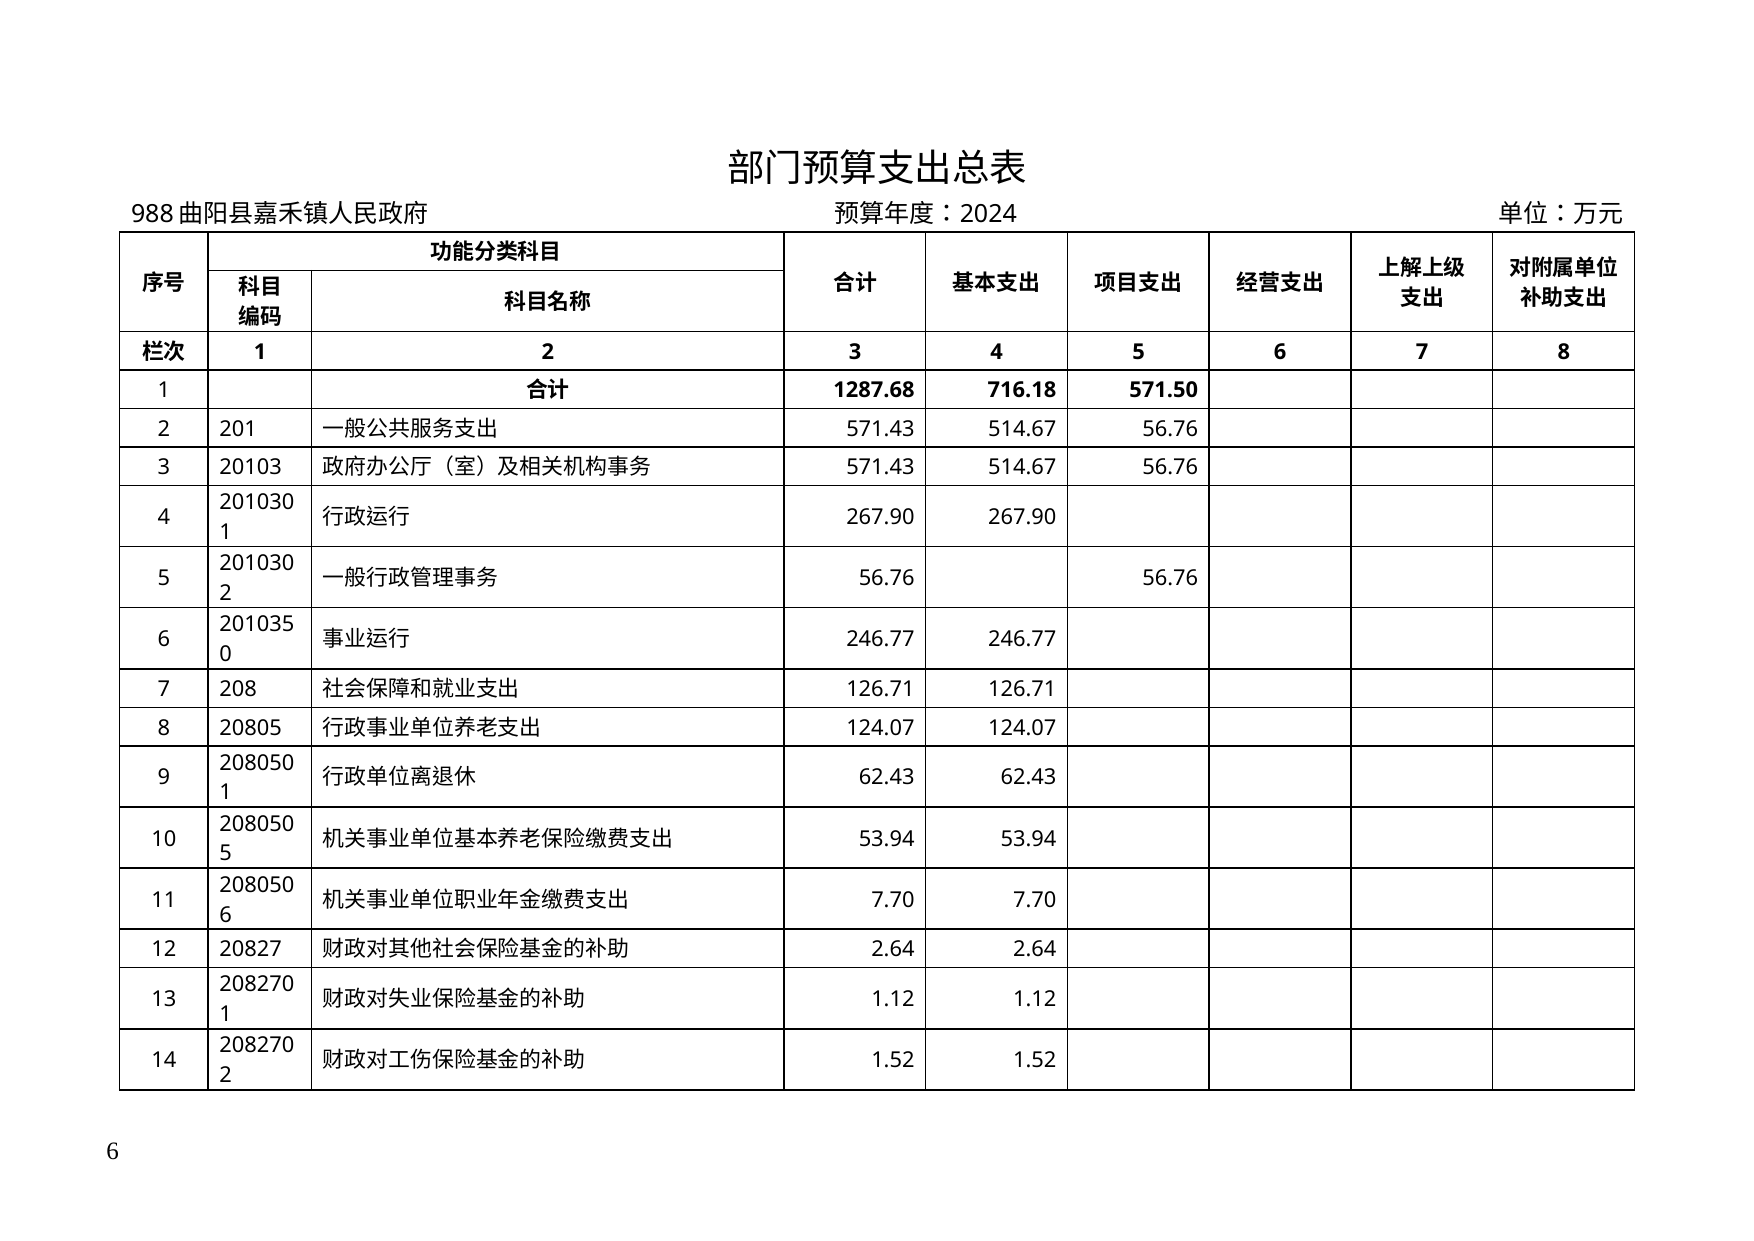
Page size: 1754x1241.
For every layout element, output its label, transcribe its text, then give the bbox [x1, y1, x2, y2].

table_cell [1352, 1030, 1492, 1089]
table_cell 7 [120, 670, 207, 706]
table_cell [1210, 547, 1350, 607]
table_cell 11 [120, 869, 207, 928]
table_cell [1352, 708, 1492, 745]
table_cell 208 [209, 670, 311, 706]
table_cell 2080506 [209, 869, 311, 928]
table_cell 246.77 [785, 608, 925, 668]
table_cell [1352, 670, 1492, 706]
table_cell 1.12 [926, 968, 1067, 1028]
table_cell [1210, 1030, 1350, 1089]
table_cell 267.90 [926, 486, 1067, 546]
table_cell 科目名称 [312, 271, 783, 331]
table_cell [1210, 968, 1350, 1028]
table_cell 机关事业单位职业年金缴费支出 [312, 869, 783, 928]
table_cell 56.76 [785, 547, 925, 607]
table_cell 财政对工伤保险基金的补助 [312, 1030, 783, 1089]
table_cell 514.67 [926, 409, 1067, 446]
table_cell 1 [120, 371, 207, 408]
table_header 单位：万元 [1068, 195, 1634, 231]
table_cell 56.76 [1068, 409, 1208, 446]
table_cell 行政运行 [312, 486, 783, 546]
table_cell 20827 [209, 930, 311, 967]
table_cell [1352, 808, 1492, 867]
table_cell 14 [120, 1030, 207, 1089]
table_cell 56.76 [1068, 547, 1208, 607]
table_cell [1493, 448, 1634, 484]
table_cell 财政对失业保险基金的补助 [312, 968, 783, 1028]
table_cell 62.43 [926, 747, 1067, 806]
table_cell [1493, 708, 1634, 745]
table_cell 3 [120, 448, 207, 484]
table_cell [1493, 608, 1634, 668]
table_cell 上解上级 支出 [1352, 233, 1492, 331]
table_cell [1068, 608, 1208, 668]
table_cell 1.52 [926, 1030, 1067, 1089]
table_cell [1493, 808, 1634, 867]
table_cell [1210, 409, 1350, 446]
table_cell 62.43 [785, 747, 925, 806]
table_cell 功能分类科目 [209, 233, 783, 270]
table_cell 事业运行 [312, 608, 783, 668]
table_cell [1352, 409, 1492, 446]
table_cell [1493, 547, 1634, 607]
table_cell 3 [785, 332, 925, 369]
table_cell 20103 [209, 448, 311, 484]
table_cell 8 [1493, 332, 1634, 369]
table_cell [1068, 930, 1208, 967]
table_cell 项目支出 [1068, 233, 1208, 331]
table_cell 20805 [209, 708, 311, 745]
table_cell 571.43 [785, 448, 925, 484]
table_cell [1210, 869, 1350, 928]
table_cell [1210, 608, 1350, 668]
table_cell [1068, 808, 1208, 867]
table_cell 2080501 [209, 747, 311, 806]
table_cell [1068, 747, 1208, 806]
table_cell [1352, 547, 1492, 607]
table_cell 201 [209, 409, 311, 446]
table_cell 1.52 [785, 1030, 925, 1089]
table_cell [1352, 448, 1492, 484]
table_cell 571.50 [1068, 371, 1208, 408]
table_cell 栏次 [120, 332, 207, 369]
table_cell 政府办公厅（室）及相关机构事务 [312, 448, 783, 484]
table_cell [1210, 930, 1350, 967]
table_cell 2.64 [785, 930, 925, 967]
table_cell 合计 [785, 233, 925, 331]
table_cell [1493, 968, 1634, 1028]
table_cell 机关事业单位基本养老保险缴费支出 [312, 808, 783, 867]
table_cell 2082702 [209, 1030, 311, 1089]
table_cell 1 [209, 332, 311, 369]
table_cell 267.90 [785, 486, 925, 546]
table_cell 124.07 [785, 708, 925, 745]
table_cell [1068, 869, 1208, 928]
table_cell 13 [120, 968, 207, 1028]
table_cell 56.76 [1068, 448, 1208, 484]
table_cell 序号 [120, 233, 207, 331]
table_cell [1210, 670, 1350, 706]
table_cell 对附属单位补助支出 [1493, 233, 1634, 331]
table_cell 2010302 [209, 547, 311, 607]
table_cell 基本支出 [926, 233, 1067, 331]
table_cell [1210, 808, 1350, 867]
table_cell [1210, 708, 1350, 745]
table_cell 2 [312, 332, 783, 369]
table_cell 124.07 [926, 708, 1067, 745]
table_cell [1352, 869, 1492, 928]
table_cell [1068, 486, 1208, 546]
table_cell 一般公共服务支出 [312, 409, 783, 446]
table_cell [1493, 1030, 1634, 1089]
table_cell 53.94 [785, 808, 925, 867]
table_header 988曲阳县嘉禾镇人民政府 [120, 195, 783, 231]
table_cell 经营支出 [1210, 233, 1350, 331]
table_cell 5 [120, 547, 207, 607]
table_cell [1493, 670, 1634, 706]
table_cell 5 [1068, 332, 1208, 369]
table_cell 716.18 [926, 371, 1067, 408]
table_cell 126.71 [785, 670, 925, 706]
table_cell [1068, 708, 1208, 745]
table_cell [1210, 371, 1350, 408]
table_cell 12 [120, 930, 207, 967]
table_cell [1210, 747, 1350, 806]
table_cell 一般行政管理事务 [312, 547, 783, 607]
table_cell [1493, 409, 1634, 446]
table_cell 2082701 [209, 968, 311, 1028]
table_cell [1210, 486, 1350, 546]
table_cell [209, 371, 311, 408]
table_cell [1210, 448, 1350, 484]
table_cell [926, 547, 1067, 607]
table_cell 2.64 [926, 930, 1067, 967]
table_cell [1493, 930, 1634, 967]
table_cell 53.94 [926, 808, 1067, 867]
table_header 预算年度：2024 [785, 195, 1067, 231]
text 部门预算支出总表 [106, 142, 1648, 193]
table_cell 2080505 [209, 808, 311, 867]
table_cell 9 [120, 747, 207, 806]
table_cell 合计 [312, 371, 783, 408]
table_cell 7 [1352, 332, 1492, 369]
table_cell [1068, 670, 1208, 706]
table_cell 4 [120, 486, 207, 546]
table_cell [1352, 747, 1492, 806]
table_cell [1068, 1030, 1208, 1089]
table_cell 6 [120, 608, 207, 668]
table_cell 6 [1210, 332, 1350, 369]
table_cell 行政单位离退休 [312, 747, 783, 806]
table_cell [1352, 968, 1492, 1028]
table_cell 10 [120, 808, 207, 867]
table_cell [1352, 486, 1492, 546]
table_cell 2010301 [209, 486, 311, 546]
table_cell 行政事业单位养老支出 [312, 708, 783, 745]
table_cell 财政对其他社会保险基金的补助 [312, 930, 783, 967]
table_cell [1493, 747, 1634, 806]
table_cell 7.70 [785, 869, 925, 928]
table_cell [1352, 608, 1492, 668]
table_cell 126.71 [926, 670, 1067, 706]
table_cell 246.77 [926, 608, 1067, 668]
table_cell [1068, 968, 1208, 1028]
table_cell 4 [926, 332, 1067, 369]
table_cell [1493, 869, 1634, 928]
table_cell [1352, 930, 1492, 967]
table_cell 科目 编码 [209, 271, 311, 331]
table_cell 1.12 [785, 968, 925, 1028]
table_cell 7.70 [926, 869, 1067, 928]
table_cell 8 [120, 708, 207, 745]
table_cell 2010350 [209, 608, 311, 668]
table_cell [1493, 486, 1634, 546]
table_cell 社会保障和就业支出 [312, 670, 783, 706]
table_cell 514.67 [926, 448, 1067, 484]
table_cell 1287.68 [785, 371, 925, 408]
table_cell 571.43 [785, 409, 925, 446]
table_cell [1493, 371, 1634, 408]
table_cell 2 [120, 409, 207, 446]
table_cell [1352, 371, 1492, 408]
